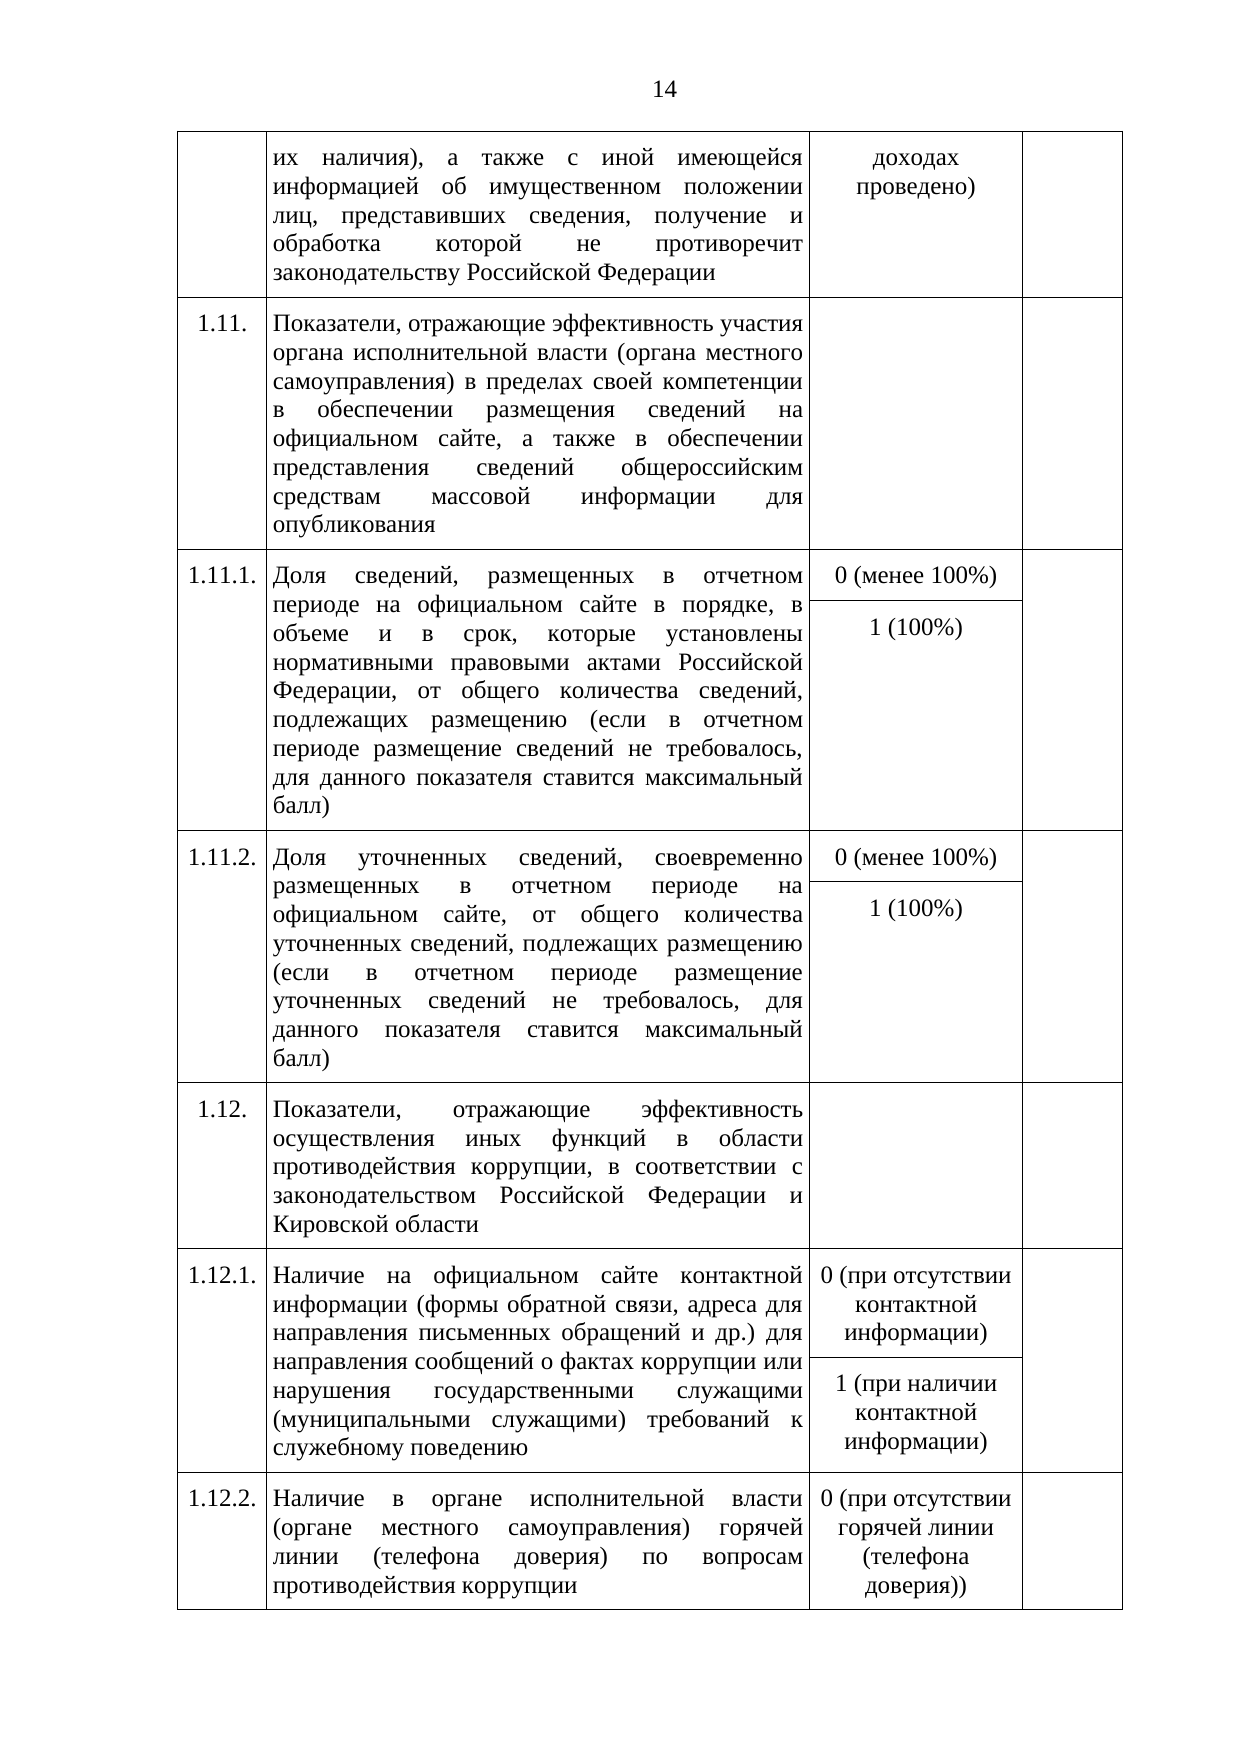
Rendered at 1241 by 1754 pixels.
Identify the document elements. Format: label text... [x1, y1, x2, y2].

table_cell Доля сведений, размещенных в отчетном периоде на официальном сайте в порядке, в объеме и в срок, которые установлены нормативными правовыми актами Российской Федерации, от общего количества сведений, подлежащих размещению (если в отчетном периоде размещение сведений не требовалось, для данного показателя ставится максимальный балл) [267, 550, 809, 830]
table_cell 1 (100%) [810, 601, 1022, 830]
table_cell [1023, 1473, 1122, 1609]
table_cell [1023, 298, 1122, 549]
table_cell Показатели, отражающие эффективность участия органа исполнительной власти (органа местного самоуправления) в пределах своей компетенции в обеспечении размещения сведений на официальном сайте, а также в обеспечении представления сведений общероссийским средствам массовой информации для опубликования [267, 298, 809, 549]
table_cell 1.11.2. [178, 831, 266, 1082]
table_cell Доля уточненных сведений, своевременно размещенных в отчетном периоде на официальном сайте, от общего количества уточненных сведений, подлежащих размещению (если в отчетном периоде размещение уточненных сведений не требовалось, для данного показателя ставится максимальный балл) [267, 831, 809, 1082]
table_cell 1 (100%) [810, 882, 1022, 1082]
table_cell 1.11.1. [178, 550, 266, 830]
table_cell 0 (при отсутствии горячей линии (телефона доверия)) [810, 1473, 1022, 1609]
table_cell 1.12. [178, 1083, 266, 1248]
table_cell [1023, 550, 1122, 830]
table_cell [810, 1083, 1022, 1248]
table_cell Показатели, отражающие эффективность осуществления иных функций в области противодействия коррупции, в соответствии с законодательством Российской Федерации и Кировской области [267, 1083, 809, 1248]
table_cell 1.11. [178, 298, 266, 549]
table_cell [810, 132, 1022, 297]
table_cell [1023, 831, 1122, 1082]
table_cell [267, 1473, 809, 1609]
table_cell [810, 298, 1022, 549]
table_cell 0 (менее 100%) [810, 831, 1022, 881]
table_cell 0 (менее 100%) [810, 550, 1022, 600]
table_cell 1.12.2. [178, 1473, 266, 1609]
table_cell 1.12.1. [178, 1249, 266, 1472]
table_cell [1023, 1249, 1122, 1472]
table_cell 0 (при отсутствии контактной информации) [810, 1249, 1022, 1357]
table_cell 1 (при наличии контактной информации) [810, 1358, 1022, 1472]
table_cell [1023, 1083, 1122, 1248]
table_cell Наличие на официальном сайте контактной информации (формы обратной связи, адреса для направления письменных обращений и др.) для направления сообщений о фактах коррупции или нарушения государственными служащими (муниципальными служащими) требований к служебному поведению [267, 1249, 809, 1472]
